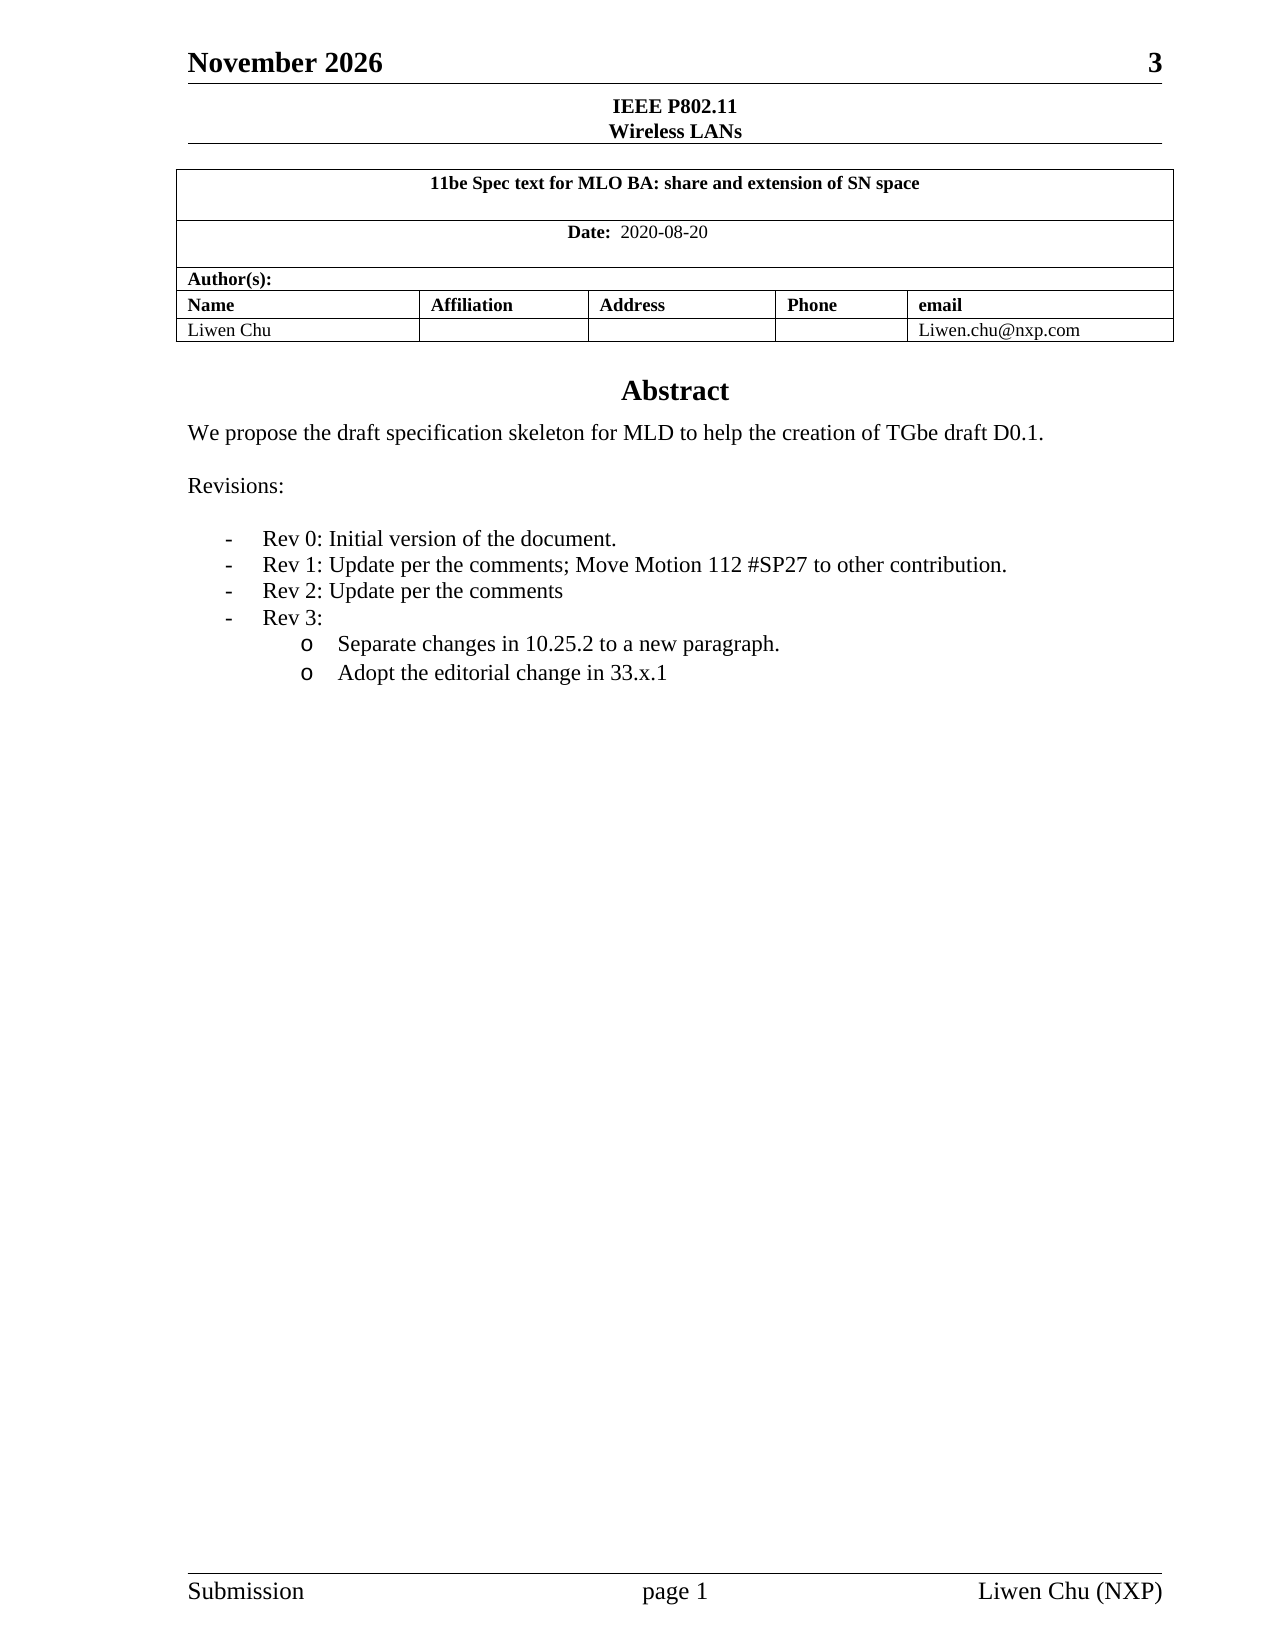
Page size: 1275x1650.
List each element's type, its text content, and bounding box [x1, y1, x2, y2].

list Separate changes in 10.25.2 to a new paragraph. [300, 630, 1162, 658]
table_cell [420, 319, 588, 341]
table_cell Author(s): [177, 268, 1173, 290]
table_cell [776, 319, 907, 341]
list Rev 1: Update per the comments; Move Motion 112 #SP27 to other contribution. [225, 551, 1162, 578]
table_cell [589, 319, 775, 341]
list Rev 3: [225, 604, 1162, 630]
table_cell Liwen Chu [177, 319, 419, 341]
list Rev 0: Initial version of the document. [225, 525, 1162, 551]
text Abstract [187, 373, 1162, 407]
text Revisions: [187, 472, 1162, 498]
table_cell Affiliation [420, 291, 588, 318]
table_cell Address [589, 291, 775, 318]
table_header 11be Spec text for MLO BA: share and extension of SN space [177, 170, 1173, 220]
text IEEE P802.11 Wireless LANs [187, 94, 1162, 144]
list Adopt the editorial change in 33.x.1 [300, 658, 1162, 687]
table_cell email [908, 291, 1173, 318]
text We propose the draft specification skeleton for MLD to help the creation of TGbe draft D0.1. [187, 419, 1162, 446]
table_cell Name [177, 291, 419, 318]
table_cell Phone [776, 291, 907, 318]
table_cell Liwen.chu@nxp.com [908, 319, 1173, 341]
table_cell Date: 2020-08-20 [177, 221, 1173, 267]
list Rev 2: Update per the comments [225, 578, 1162, 604]
